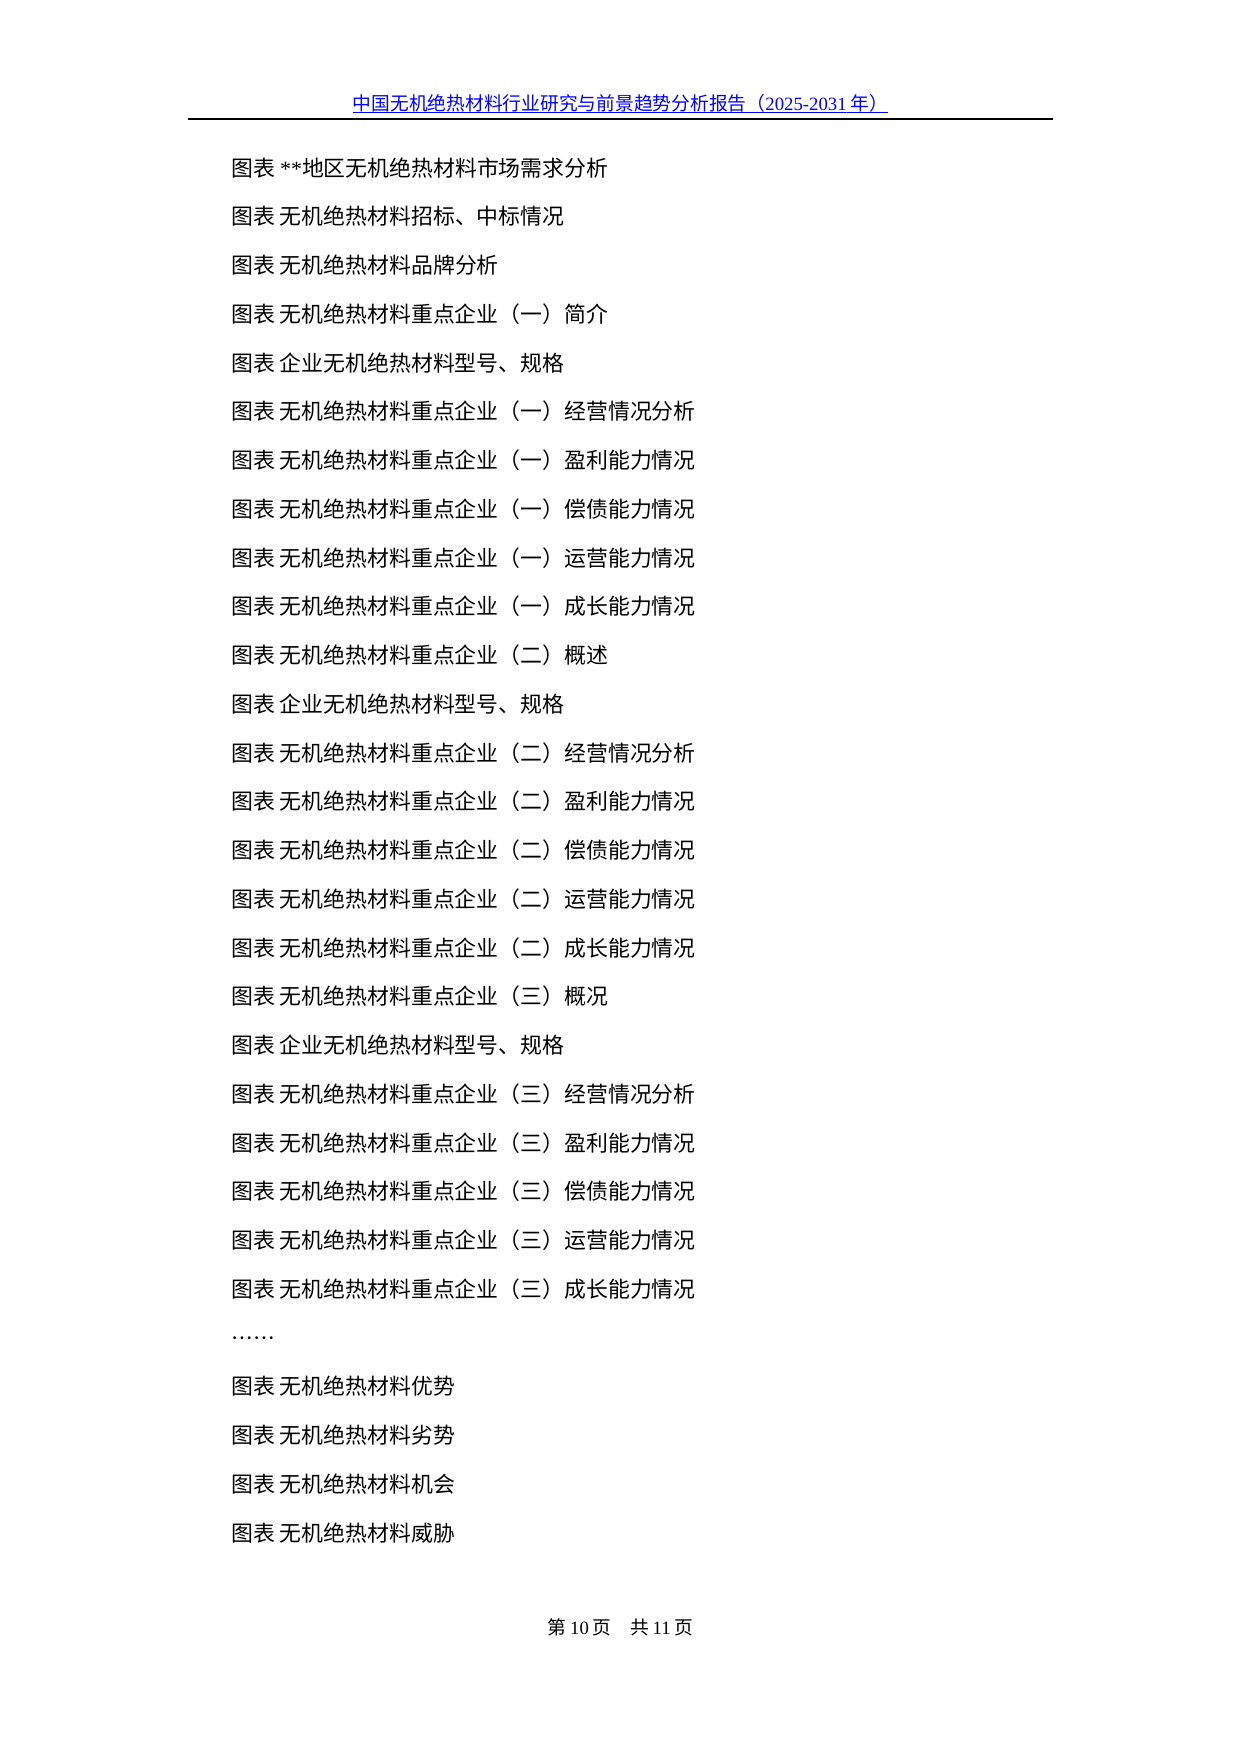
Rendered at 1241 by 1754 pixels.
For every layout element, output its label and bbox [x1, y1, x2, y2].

text [187, 150, 1053, 1548]
